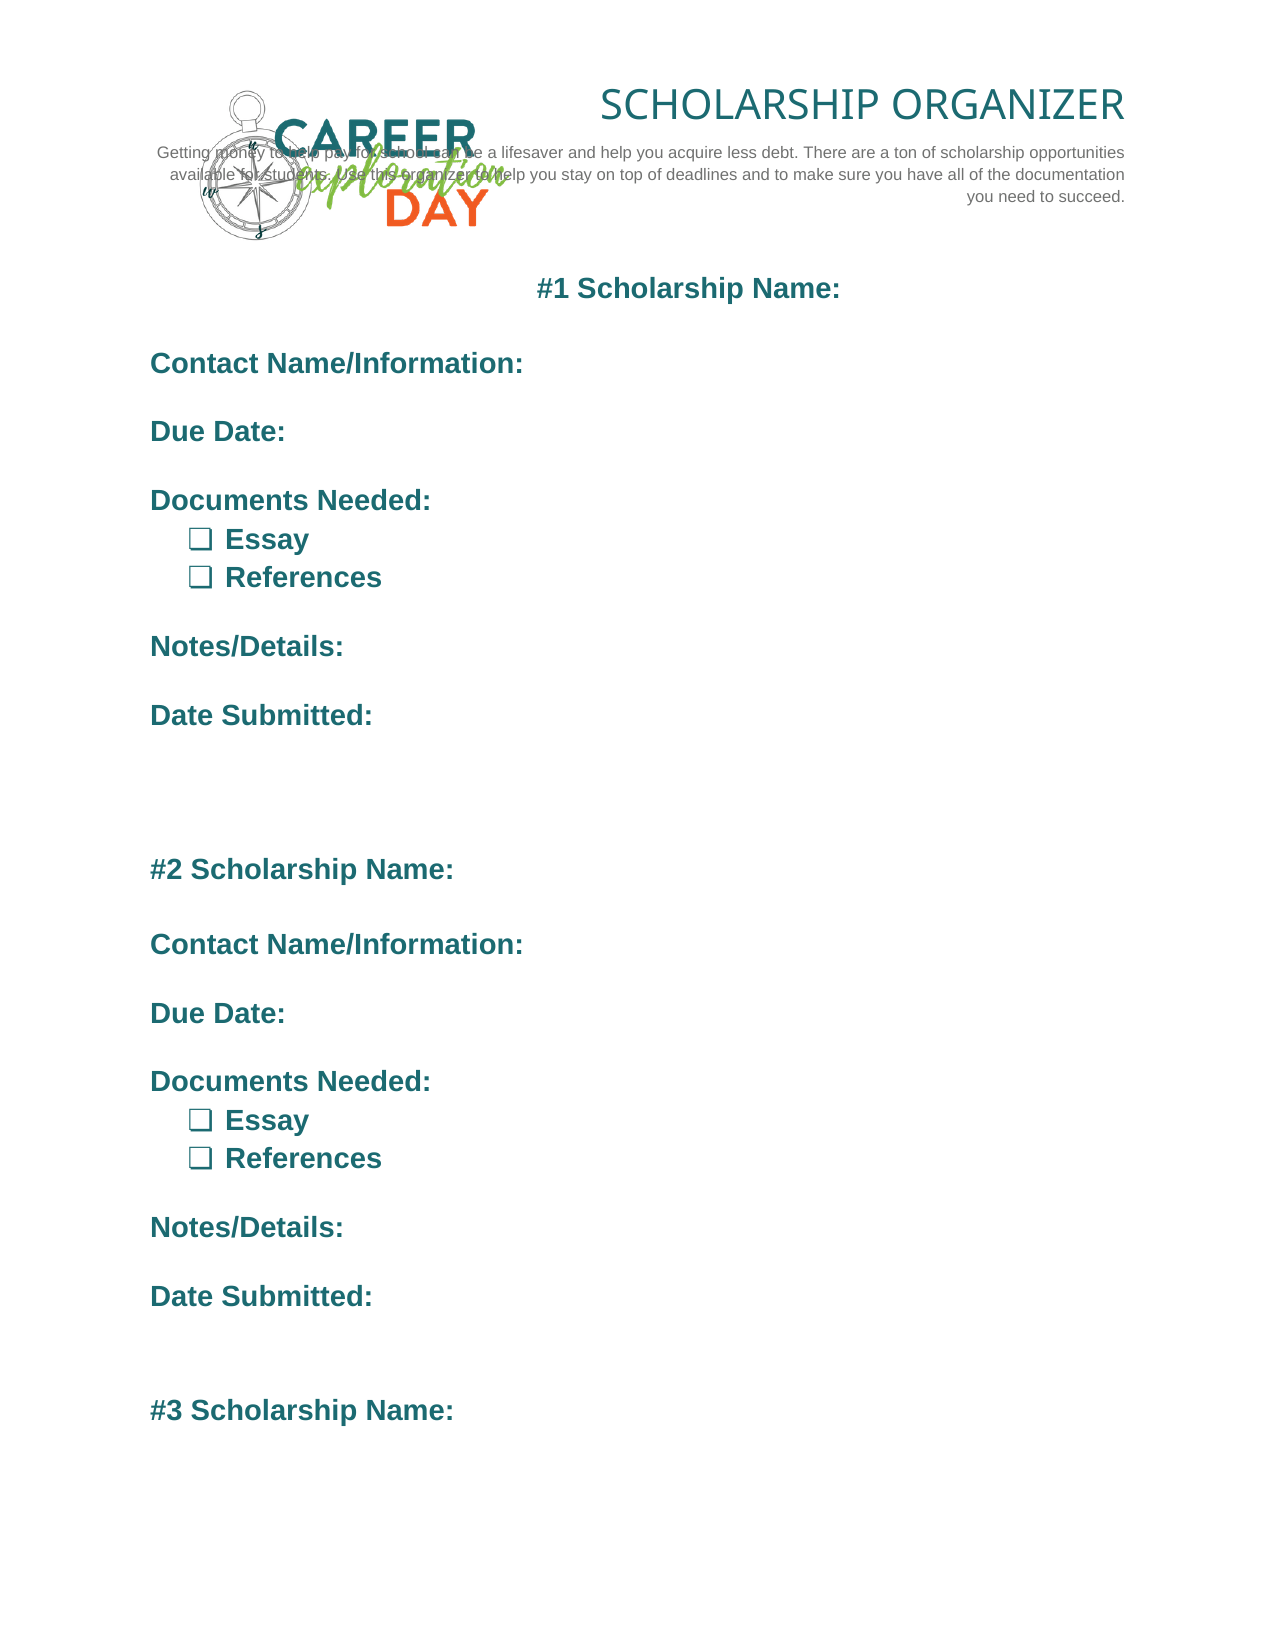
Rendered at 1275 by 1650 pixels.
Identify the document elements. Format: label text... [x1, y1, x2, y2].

list Essay [187, 1103, 1125, 1136]
text Notes/Details: [150, 629, 1125, 662]
picture [189, 76, 518, 254]
text Contact Name/Information: [150, 346, 1125, 379]
text Documents Needed: [150, 483, 1125, 517]
text Due Date: [150, 414, 1125, 448]
text Date Submitted: [150, 698, 1125, 731]
list References [187, 1141, 1125, 1175]
text Documents Needed: [150, 1064, 1125, 1098]
title #3 Scholarship Name: [150, 1392, 1125, 1426]
text Due Date: [150, 996, 1125, 1029]
text Date Submitted: [150, 1279, 1125, 1312]
text Notes/Details: [150, 1210, 1125, 1244]
text Contact Name/Information: [150, 927, 1125, 960]
list Essay [187, 522, 1125, 555]
title #1 Scholarship Name: [150, 271, 1125, 304]
list References [187, 560, 1125, 594]
title #2 Scholarship Name: [150, 852, 1125, 885]
